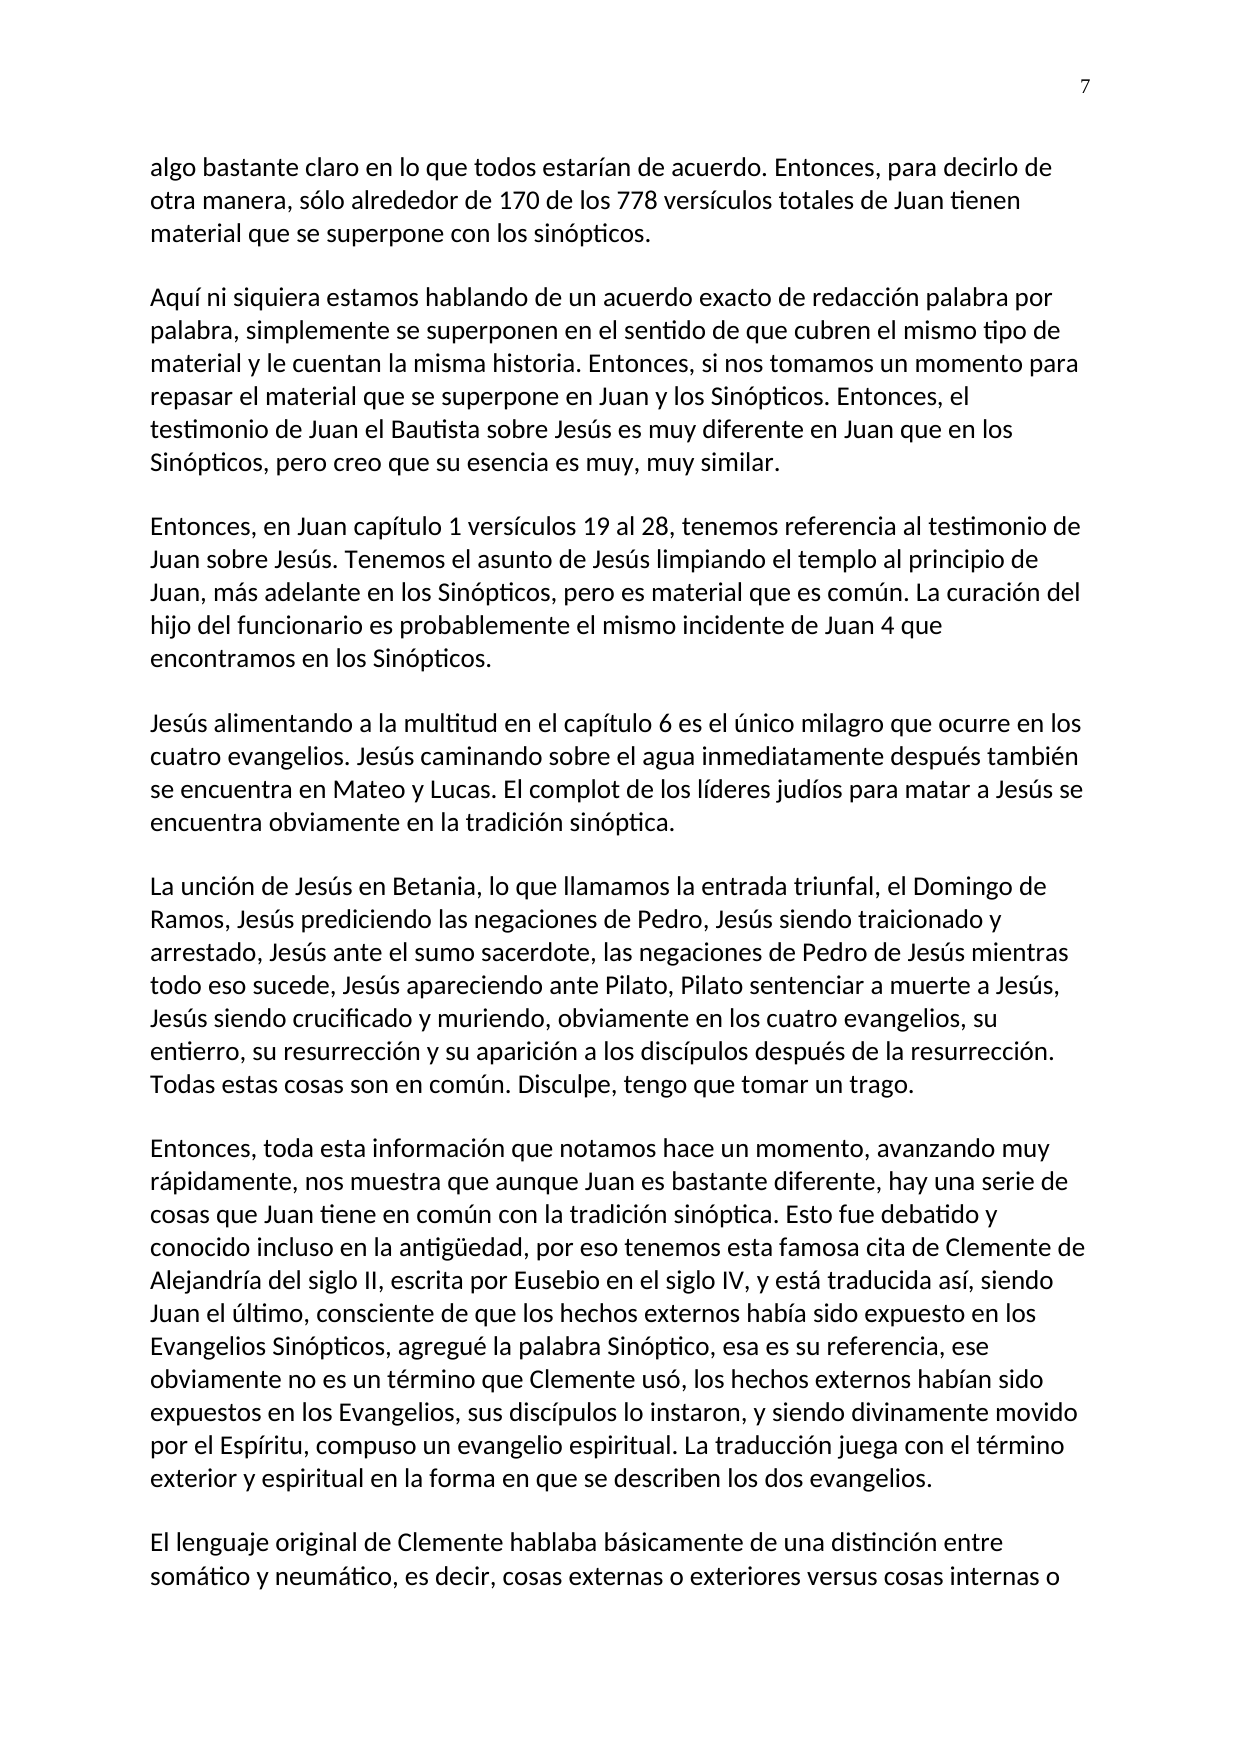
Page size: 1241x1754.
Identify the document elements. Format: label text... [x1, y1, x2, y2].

text Entonces, toda esta información que notamos hace un momento, avanzando muy rápidamente, nos muestra que aunque Juan es bastante diferente, hay una serie de cosas que Juan tiene en común con la tradición sinóptica. Esto fue debatido y conocido incluso en la antigüedad, por eso tenemos esta famosa cita de Clemente de Alejandría del siglo II, escrita por Eusebio en el siglo IV, y está traducida así, siendo Juan el último, consciente de que los hechos externos había sido expuesto en los Evangelios Sinópticos, agregué la palabra Sinóptico, esa es su referencia, ese obviamente no es un término que Clemente usó, los hechos externos habían sido expuestos en los Evangelios, sus discípulos lo instaron, y siendo divinamente movido por el Espíritu, compuso un evangelio espiritual. La traducción juega con el término exterior y espiritual en la forma en que se describen los dos evangelios. [150, 1131, 1090, 1494]
text La unción de Jesús en Betania, lo que llamamos la entrada triunfal, el Domingo de Ramos, Jesús prediciendo las negaciones de Pedro, Jesús siendo traicionado y arrestado, Jesús ante el sumo sacerdote, las negaciones de Pedro de Jesús mientras todo eso sucede, Jesús apareciendo ante Pilato, Pilato sentenciar a muerte a Jesús, Jesús siendo crucificado y muriendo, obviamente en los cuatro evangelios, su entierro, su resurrección y su aparición a los discípulos después de la resurrección. Todas estas cosas son en común. Disculpe, tengo que tomar un trago. [150, 869, 1090, 1100]
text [150, 1526, 1090, 1592]
text Jesús alimentando a la multitud en el capítulo 6 es el único milagro que ocurre en los cuatro evangelios. Jesús caminando sobre el agua inmediatamente después también se encuentra en Mateo y Lucas. El complot de los líderes judíos para matar a Jesús se encuentra obviamente en la tradición sinóptica. [150, 706, 1090, 838]
text Aquí ni siquiera estamos hablando de un acuerdo exacto de redacción palabra por palabra, simplemente se superponen en el sentido de que cubren el mismo tipo de material y le cuentan la misma historia. Entonces, si nos tomamos un momento para repasar el material que se superpone en Juan y los Sinópticos. Entonces, el testimonio de Juan el Bautista sobre Jesús es muy diferente en Juan que en los Sinópticos, pero creo que su esencia es muy, muy similar. [150, 280, 1090, 478]
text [150, 150, 1090, 249]
text Entonces, en Juan capítulo 1 versículos 19 al 28, tenemos referencia al testimonio de Juan sobre Jesús. Tenemos el asunto de Jesús limpiando el templo al principio de Juan, más adelante en los Sinópticos, pero es material que es común. La curación del hijo del funcionario es probablemente el mismo incidente de Juan 4 que encontramos en los Sinópticos. [150, 509, 1090, 674]
